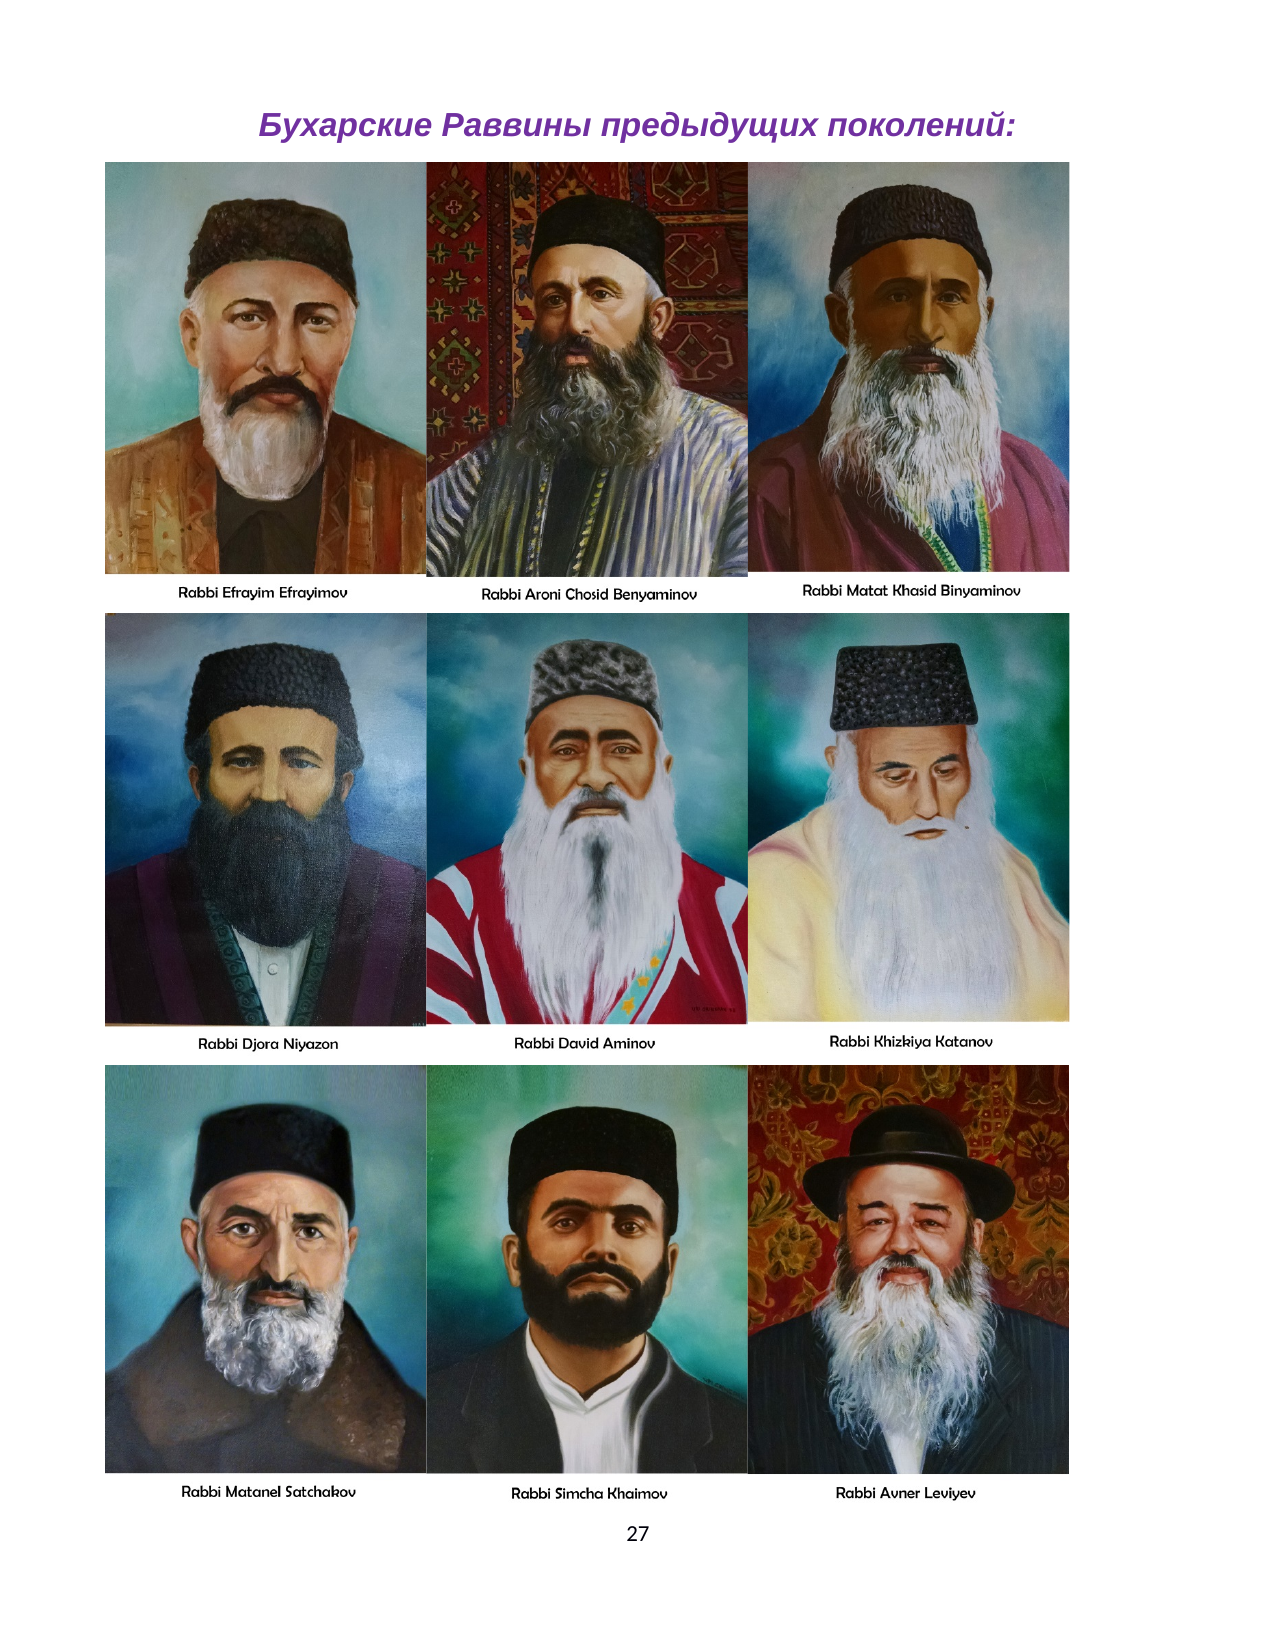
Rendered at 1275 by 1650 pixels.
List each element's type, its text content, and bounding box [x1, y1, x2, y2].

picture [105, 162, 1070, 1064]
picture [105, 1065, 1069, 1516]
text Бухарские Раввины предыдущих поколений: [105, 105, 1170, 143]
